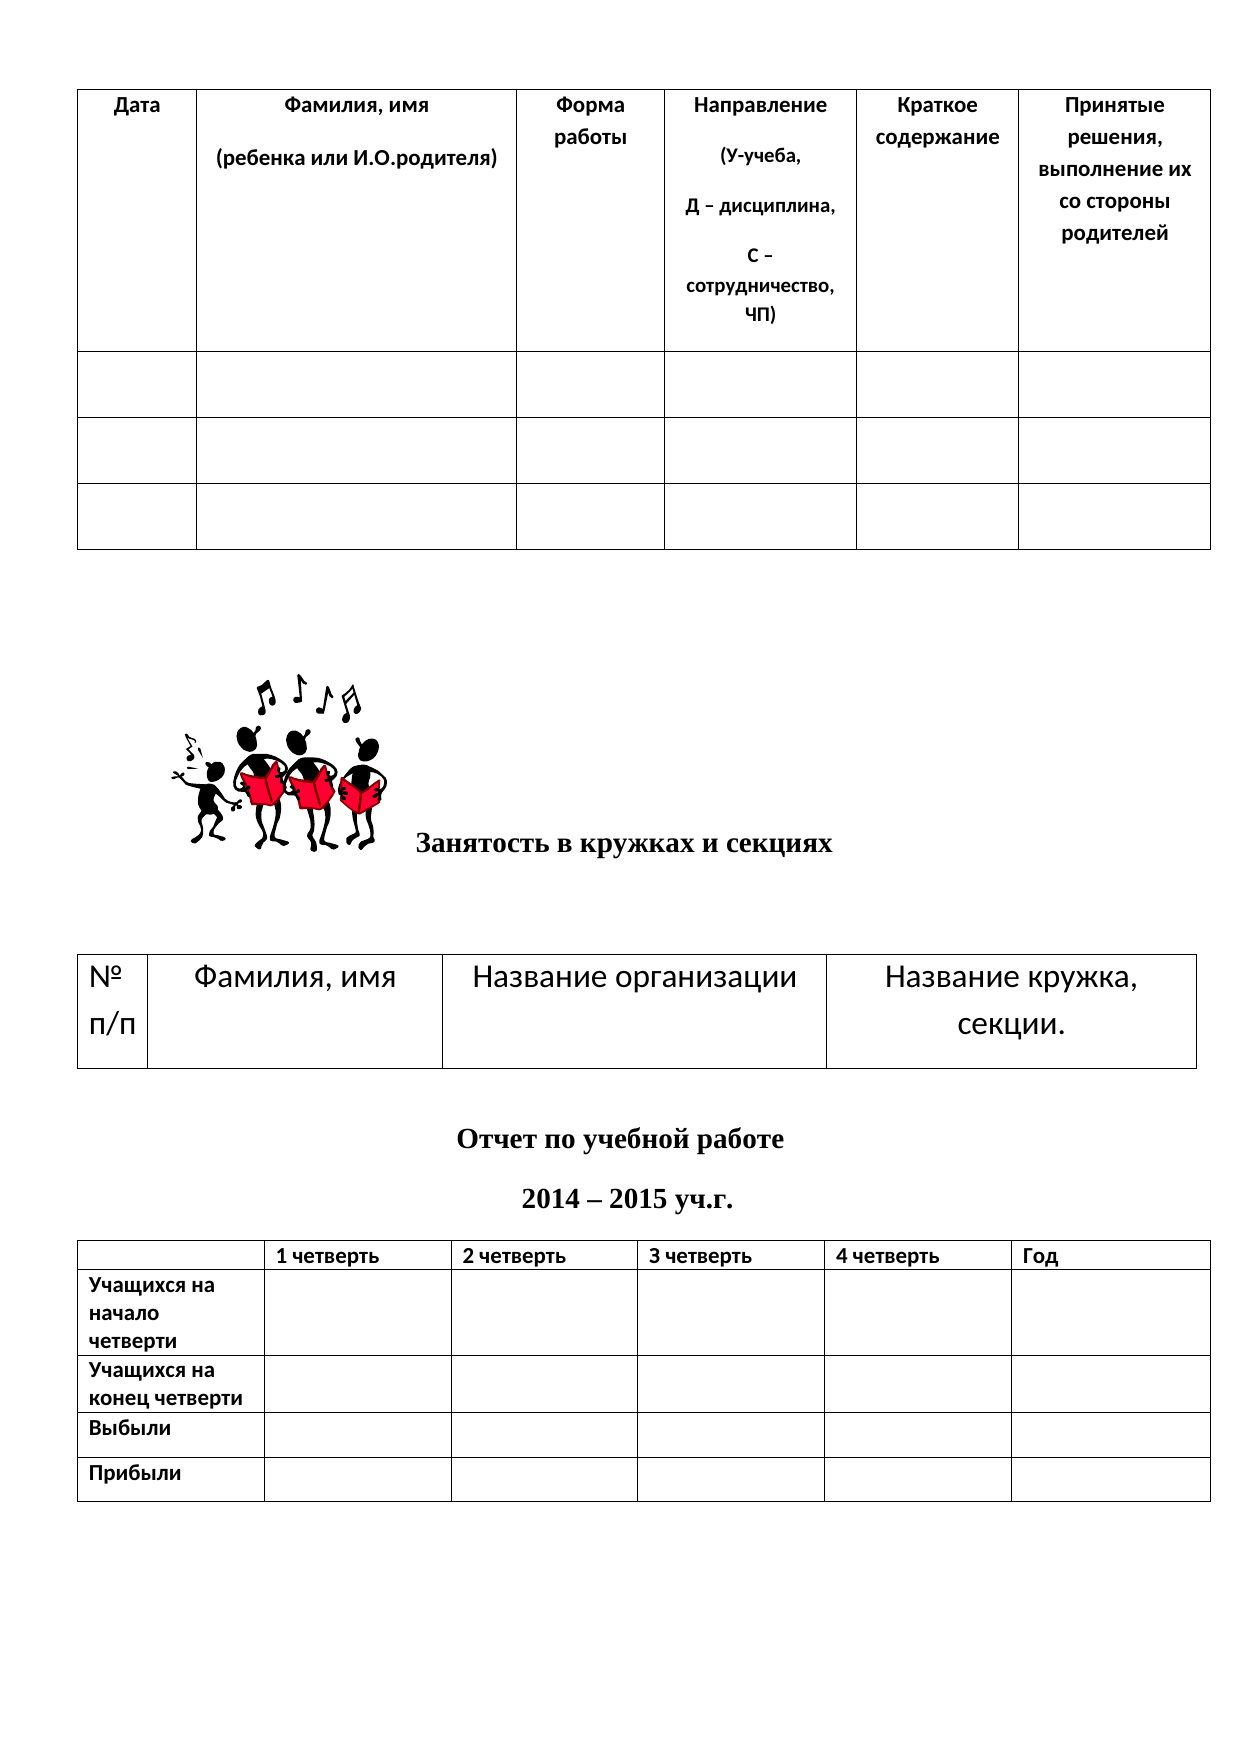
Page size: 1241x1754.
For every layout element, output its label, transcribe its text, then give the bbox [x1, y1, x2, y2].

table_cell Учащихся на конец четверти [78, 1356, 264, 1412]
table_cell [1012, 1458, 1210, 1501]
table_cell [265, 1270, 451, 1354]
table_cell [517, 352, 664, 417]
table_header 4 четверть [825, 1241, 1011, 1269]
table_cell [452, 1356, 637, 1412]
table_header №п/п [78, 955, 147, 1067]
table_cell [638, 1356, 824, 1412]
table_cell [665, 484, 856, 549]
table_header Год [1012, 1241, 1210, 1269]
table_header Название организации [443, 955, 826, 1067]
table_header Краткое содержание [857, 90, 1018, 351]
table_cell Учащихся на начало четверти [78, 1270, 264, 1354]
text 2014 – 2015 уч.г. [89, 1181, 1152, 1214]
table_cell [517, 418, 664, 483]
table_header Дата [78, 90, 196, 351]
table_cell [1012, 1270, 1210, 1354]
table_header Фамилия, имя (ребенка или И.О.родителя) [197, 90, 516, 351]
table_cell [197, 352, 516, 417]
table_cell [452, 1413, 637, 1457]
table_cell [825, 1356, 1011, 1412]
table_header Форма работы [517, 90, 664, 351]
table_cell [265, 1356, 451, 1412]
table_cell [265, 1413, 451, 1457]
table_cell Прибыли [78, 1458, 264, 1501]
table_header 2 четверть [452, 1241, 637, 1269]
table_header Принятые решения, выполнение их со стороны родителей [1019, 90, 1210, 351]
table_cell [1019, 484, 1210, 549]
table_cell [452, 1270, 637, 1354]
table_cell [197, 484, 516, 549]
table_cell [265, 1458, 451, 1501]
text Занятость в кружках и секциях [89, 674, 1152, 858]
table_header Название кружка, секции. [827, 955, 1196, 1067]
table_cell [1019, 352, 1210, 417]
table_cell [857, 484, 1018, 549]
table_cell [78, 418, 196, 483]
table_header Фамилия, имя [148, 955, 442, 1067]
table_cell [1012, 1413, 1210, 1457]
table_cell [665, 352, 856, 417]
table_header З четверть [638, 1241, 824, 1269]
table_cell [665, 418, 856, 483]
table_cell [517, 484, 664, 549]
table_cell Выбыли [78, 1413, 264, 1457]
table_cell [197, 418, 516, 483]
table_cell [825, 1413, 1011, 1457]
table_cell [857, 418, 1018, 483]
table_header Направление (У-учеба, Д – дисциплина, С – сотрудничество, ЧП) [665, 90, 856, 351]
table_cell [825, 1270, 1011, 1354]
table_cell [78, 352, 196, 417]
table_header [78, 1241, 264, 1269]
table_cell [857, 352, 1018, 417]
table_cell [452, 1458, 637, 1501]
table_cell [638, 1413, 824, 1457]
table_cell [825, 1458, 1011, 1501]
table_cell [638, 1458, 824, 1501]
table_cell [638, 1270, 824, 1354]
table_cell [1012, 1356, 1210, 1412]
table_header 1 четверть [265, 1241, 451, 1269]
table_cell [1019, 418, 1210, 483]
text Отчет по учебной работе [89, 1122, 1152, 1155]
table_cell [78, 484, 196, 549]
